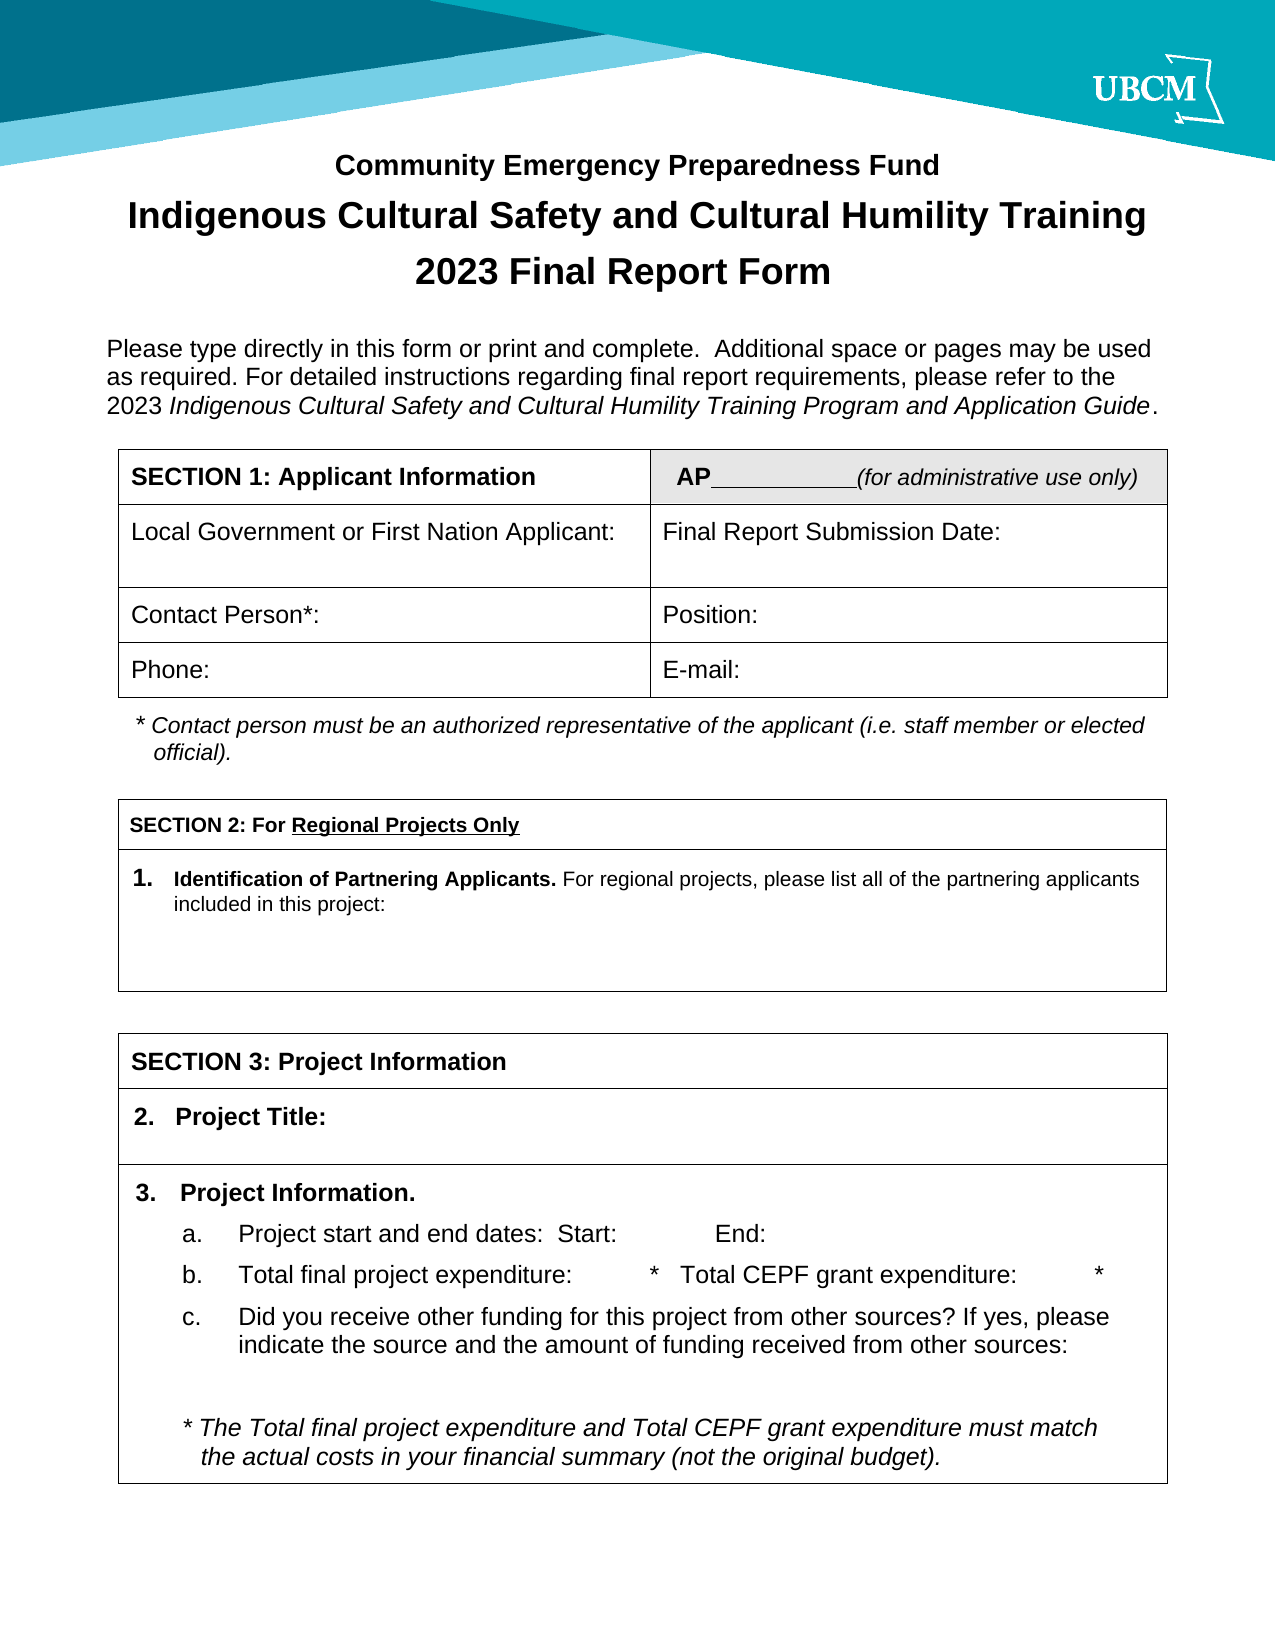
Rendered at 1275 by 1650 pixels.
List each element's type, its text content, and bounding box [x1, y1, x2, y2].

table_cell Final Report Submission Date: [651, 505, 1167, 587]
table_cell Identification of Partnering Applicants. For regional projects, please list all of the partnering applicants included in this project: [119, 850, 1166, 991]
table_header AP (for administrative use only) [651, 450, 1167, 503]
text * Contact person must be an authorized representative of the applicant (i.e. staff member or elected official). [134, 710, 1155, 799]
picture [0, 0, 1275, 168]
table_header SECTION 3: Project Information [119, 1034, 1167, 1088]
table_cell E-mail: [651, 643, 1167, 697]
text Please type directly in this form or print and complete. Additional space or pages may be used as required. For detailed instructions regarding final report requirements, please refer to the 2023 Indigenous Cultural Safety and Cultural Humility Training Program and Application Guide. [106, 334, 1169, 420]
text Community Emergency Preparedness Fund [106, 148, 1169, 181]
table_cell Position: [651, 588, 1167, 642]
subtitle 2023 Final Report Form [78, 249, 1169, 292]
table_cell Phone: [119, 643, 650, 697]
table_cell Contact Person*: [119, 588, 650, 642]
text Indigenous Cultural Safety and Cultural Humility Training [106, 194, 1169, 237]
table_cell Local Government or First Nation Applicant: [119, 505, 650, 587]
table_header SECTION 2: For Regional Projects Only [119, 800, 1166, 849]
table_header SECTION 1: Applicant Information [119, 450, 650, 503]
table_cell Project Information. Project start and end dates: Start: End: Total final project expenditure: * Total CEPF grant expenditure: * Did you receive other funding for this project from other sources? If yes, please indicate the source and the amount of funding received from other sources: * The Total final project expenditure and Total CEPF grant expenditure must match the actual costs in your financial summary (not the original budget). [119, 1165, 1167, 1483]
table_cell Project Title: [119, 1089, 1167, 1164]
